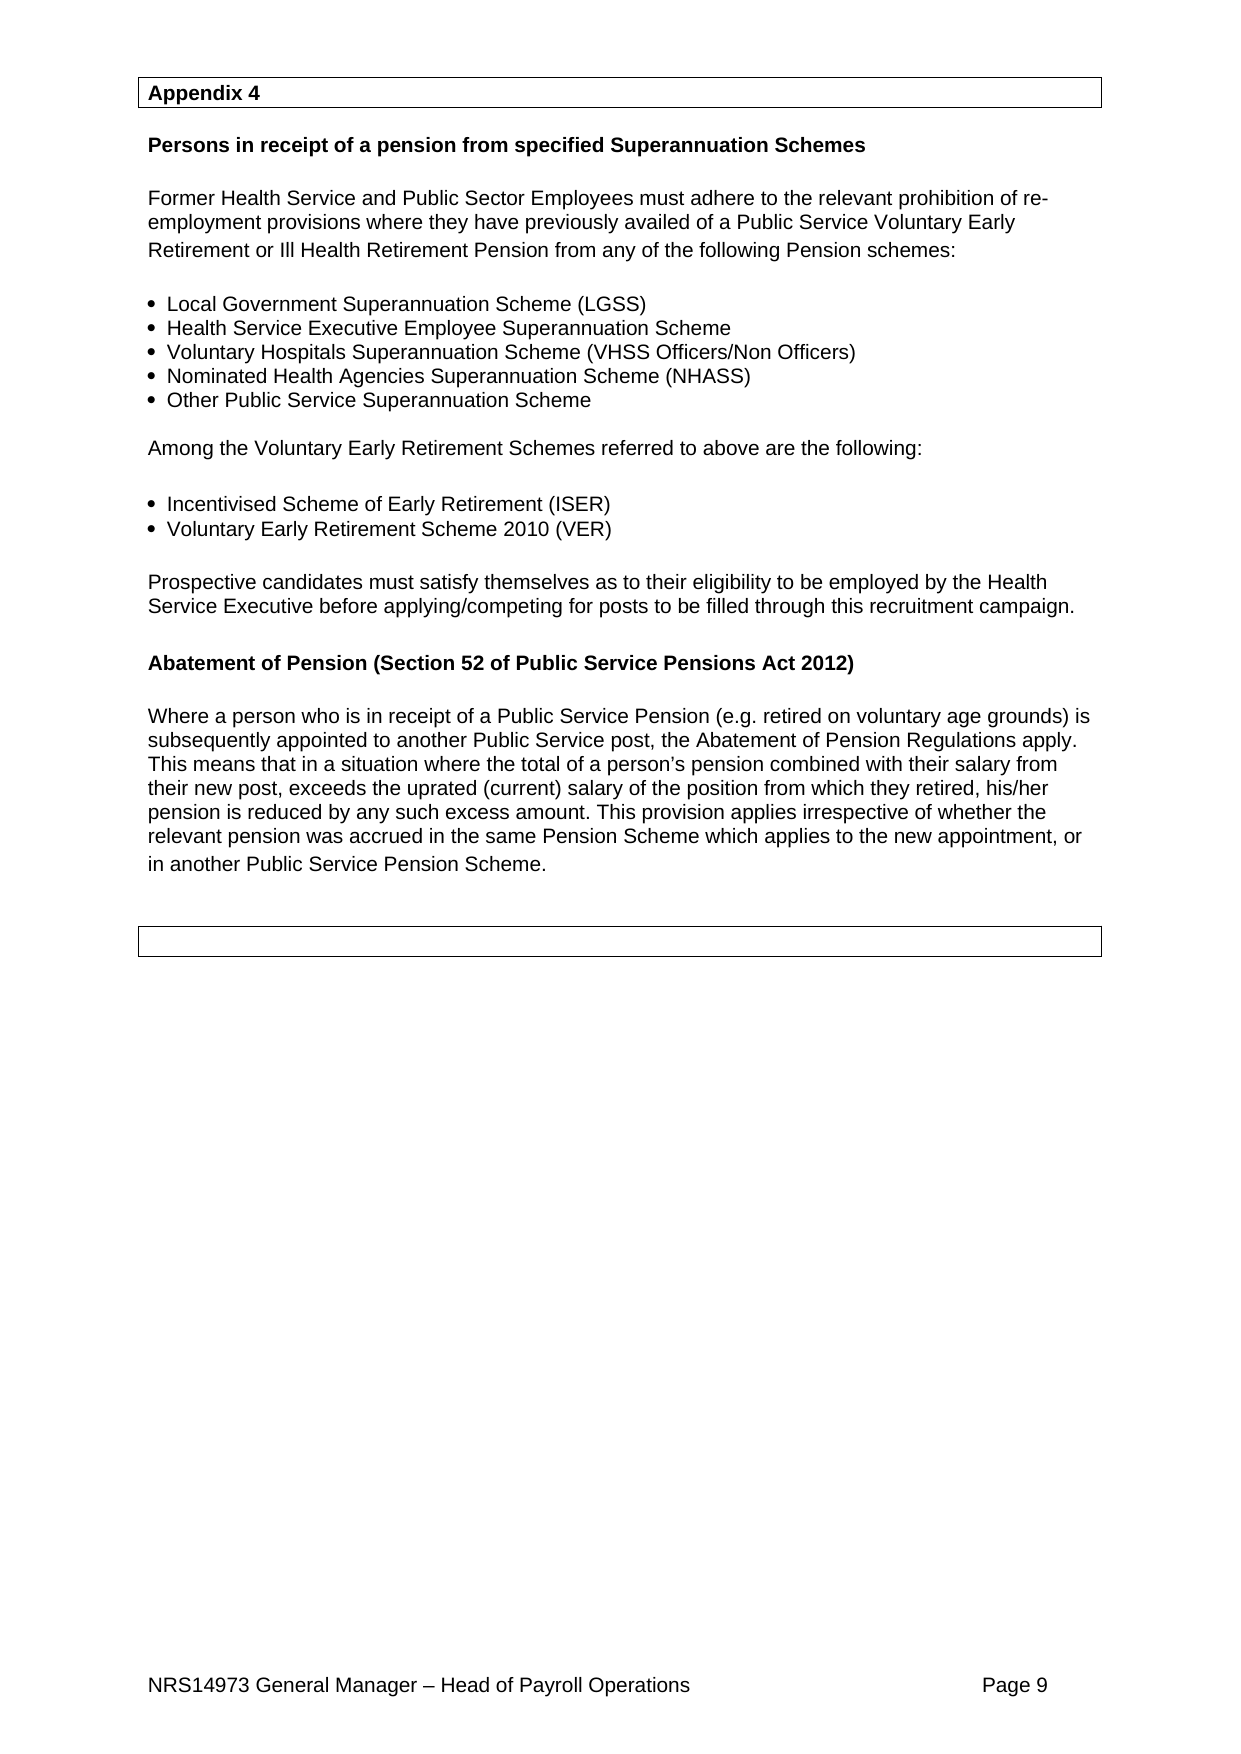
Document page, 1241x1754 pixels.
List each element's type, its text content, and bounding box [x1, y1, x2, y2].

text Health Service Executive Employee Superannuation Scheme [148, 316, 1092, 339]
text Other Public Service Superannuation Scheme [148, 388, 1092, 412]
text Persons in receipt of a pension from specified Superannuation Schemes Former Health Service and Public Sector Employees must adhere to the relevant prohibition of re-employment provisions where they have previously availed of a Public Service Voluntary Early Retirement or Ill Health Retirement Pension from any of the following Pension schemes: [148, 133, 1092, 263]
text Nominated Health Agencies Superannuation Scheme (NHASS) [148, 364, 1092, 388]
text Prospective candidates must satisfy themselves as to their eligibility to be employed by the Health Service Executive before applying/competing for posts to be filled through this recruitment campaign. Abatement of Pension (Section 52 of Public Service Pensions Act 2012) Where a person who is in receipt of a Public Service Pension (e.g. retired on voluntary age grounds) is subsequently appointed to another Public Service post, the Abatement of Pension Regulations apply. This means that in a situation where the total of a person’s pension combined with their salary from their new post, exceeds the uprated (current) salary of the position from which they retired, his/her pension is reduced by any such excess amount. This provision applies irrespective of whether the relevant pension was accrued in the same Pension Scheme which applies to the new appointment, or in another Public Service Pension Scheme. [148, 541, 1092, 877]
text Voluntary Hospitals Superannuation Scheme (VHSS Officers/Non Officers) [148, 339, 1092, 364]
text Appendix 4 [139, 78, 1101, 107]
text Local Government Superannuation Scheme (LGSS) [148, 291, 1092, 316]
text Among the Voluntary Early Retirement Schemes referred to above are the following: Incentivised Scheme of Early Retirement (ISER) Voluntary Early Retirement Scheme 2010 (VER) [148, 436, 1092, 541]
